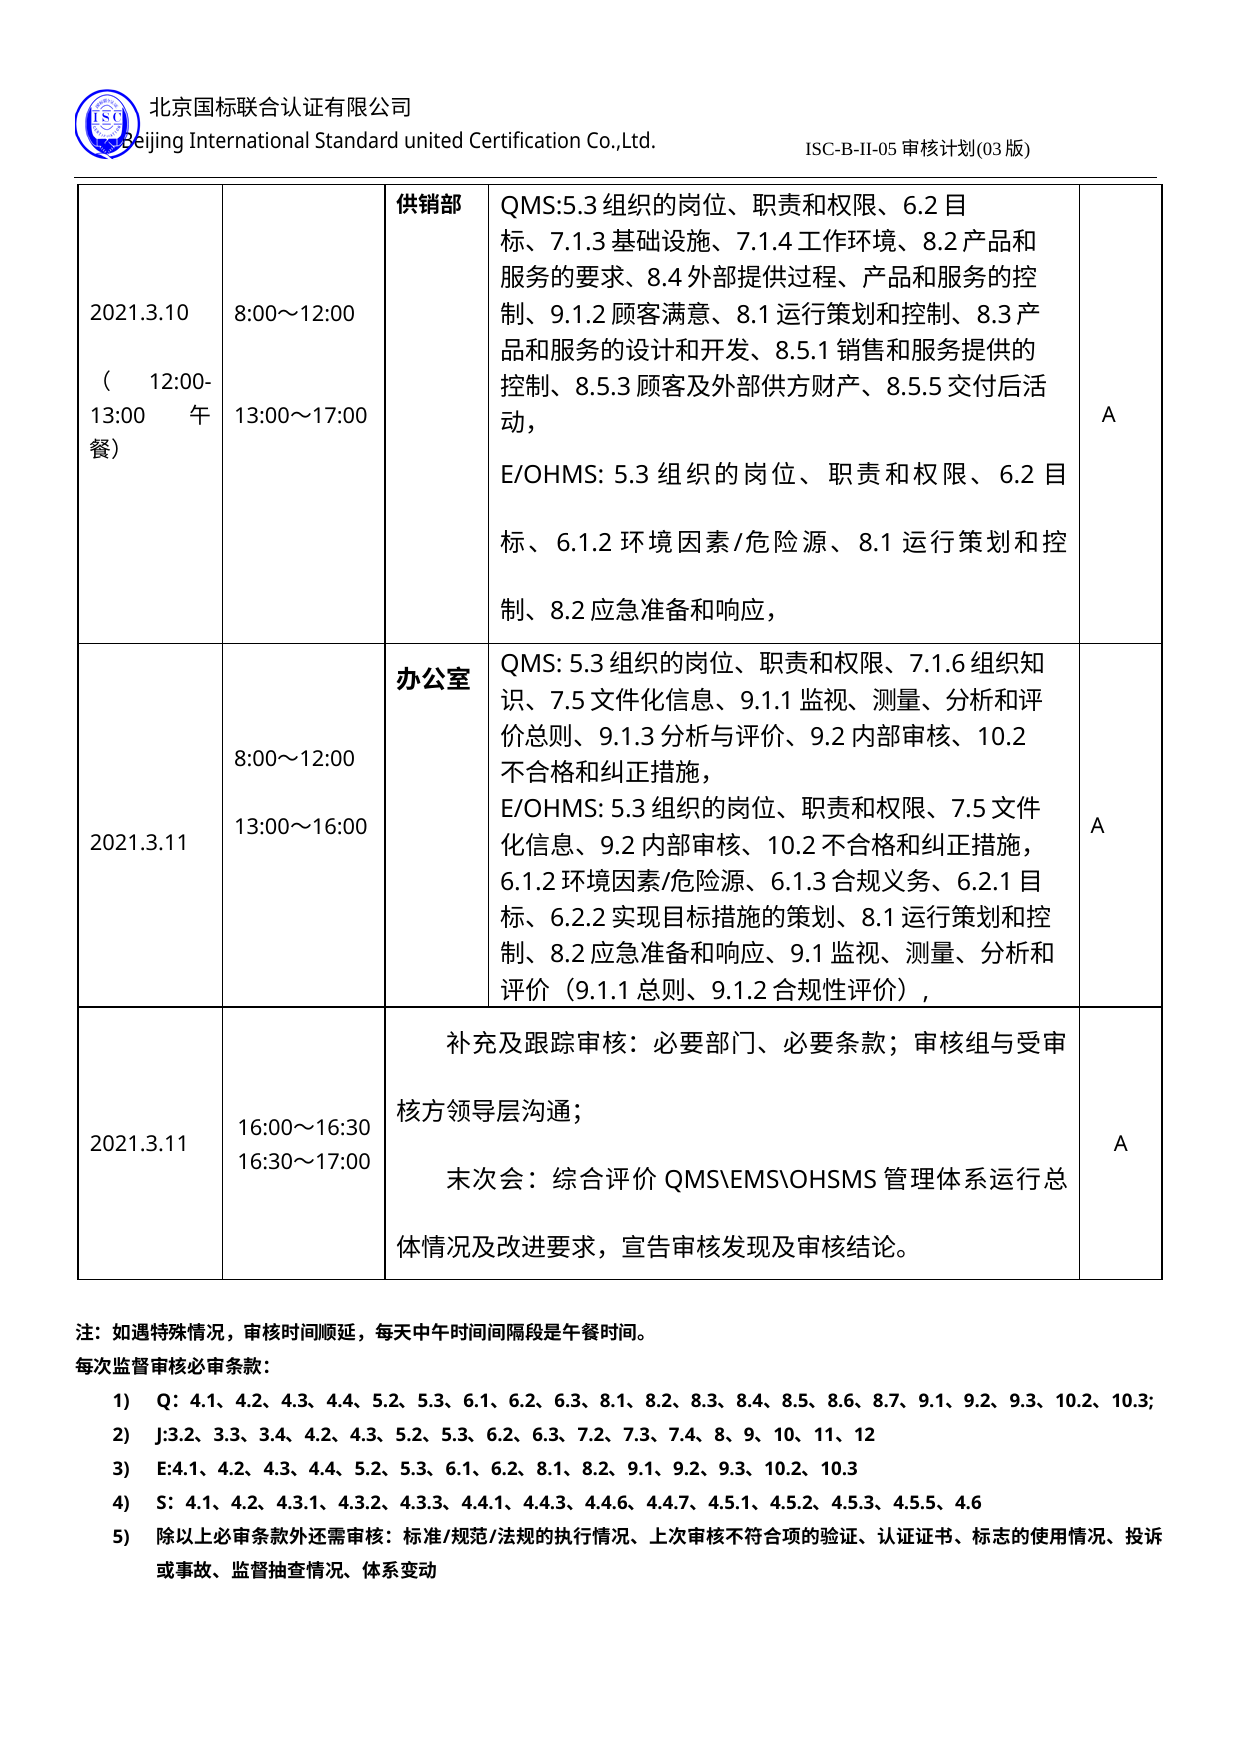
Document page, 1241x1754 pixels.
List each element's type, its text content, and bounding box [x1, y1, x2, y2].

table_cell 8:00～12:00 13:00～17:00 [223, 185, 384, 643]
list 除以上必审条款外还需审核：标准/规范/法规的执行情况、上次审核不符合项的验证、认证证书、标志的使用情况、投诉或事故、监督抽查情况、体系变动 [112, 1518, 1165, 1586]
text 注：如遇特殊情况，审核时间顺延，每天中午时间间隔段是午餐时间。 [75, 1314, 1165, 1348]
table_cell 办公室 [386, 644, 488, 1006]
table_cell 2021.3.10 （12:00-13:00午餐） [79, 185, 222, 643]
list S：4.1、4.2、、4.3.2、4.3.3、4.4.1、4.4.3、4.4.6、4.4.7、4.5.1、4.5.2、4.5.3、4.5.5、4.6 [112, 1484, 1165, 1518]
table_cell 8:00～12:00 13:00～16:00 [223, 644, 384, 1006]
table_cell 16:00～16:30 16:30～17:00 [223, 1008, 384, 1279]
table_cell QMS: 5.3组织的岗位、职责和权限、7.1.6组织知识、7.5文件化信息、9.1.1监视、测量、分析和评价总则、9.1.3分析与评价、9.2 内部审核、10.2不合格和纠正措施， E/OHMS: 5.3组织的岗位、职责和权限、7.5文件化信息、9.2 内部审核、10.2不合格和纠正措施， 6.1.2环境因素/危险源、6.1.3合规义务、6.2.1目标、6.2.2实现目标措施的策划、8.1运行策划和控制、8.2应急准备和响应、9.1监视、测量、分析和评价（9.1.1总则、9.1.2合规性评价）, [489, 644, 1079, 1006]
table_cell 补充及跟踪审核：必要部门、必要条款；审核组与受审核方领导层沟通； 末次会：综合评价QMS\EMS\OHSMS管理体系运行总体情况及改进要求，宣告审核发现及审核结论。 [386, 1008, 1079, 1279]
list J:3.2、3.3、3.4、4.2、4.3、5.2、5.3、6.2、6.3、7.2、7.3、7.4、8、9、10、11、12 [112, 1416, 1165, 1450]
table_cell A [1080, 644, 1161, 1006]
table_cell A [1080, 185, 1161, 643]
table_cell QMS:5.3组织的岗位、职责和权限、6.2目标、7.1.3基础设施、7.1.4工作环境、8.2产品和服务的要求、8.4外部提供过程、产品和服务的控制、9.1.2顾客满意、8.1运行策划和控制、8.3产品和服务的设计和开发、8.5.1销售和服务提供的控制、8.5.3顾客及外部供方财产、8.5.5交付后活动， E/OHMS: 5.3组织的岗位、职责和权限、6.2目标、6.1.2环境因素/危险源、8.1运行策划和控制、8.2应急准备和响应， [489, 185, 1079, 643]
table_cell 2021.3.11 [79, 644, 222, 1006]
list E:4.1、4.2、4.3、4.4、5.2、5.3、6.1、6.2、8.1、8.2、9.1、9.2、9.3、10.2、10.3 [112, 1450, 1165, 1484]
picture [75, 89, 143, 158]
table_cell 2021.3.11 [79, 1008, 222, 1279]
list Q：4.1、4.2、4.3、4.4、5.2、5.3、6.1、6.2、6.3、8.1、8.2、8.3、8.4、8.5、8.6、8.7、9.1、9.2、9.3、10.2、10.3; [112, 1382, 1165, 1416]
table_cell A [1080, 1008, 1161, 1279]
table_cell 供销部 [386, 185, 488, 643]
text 每次监督审核必审条款： [75, 1348, 1165, 1382]
